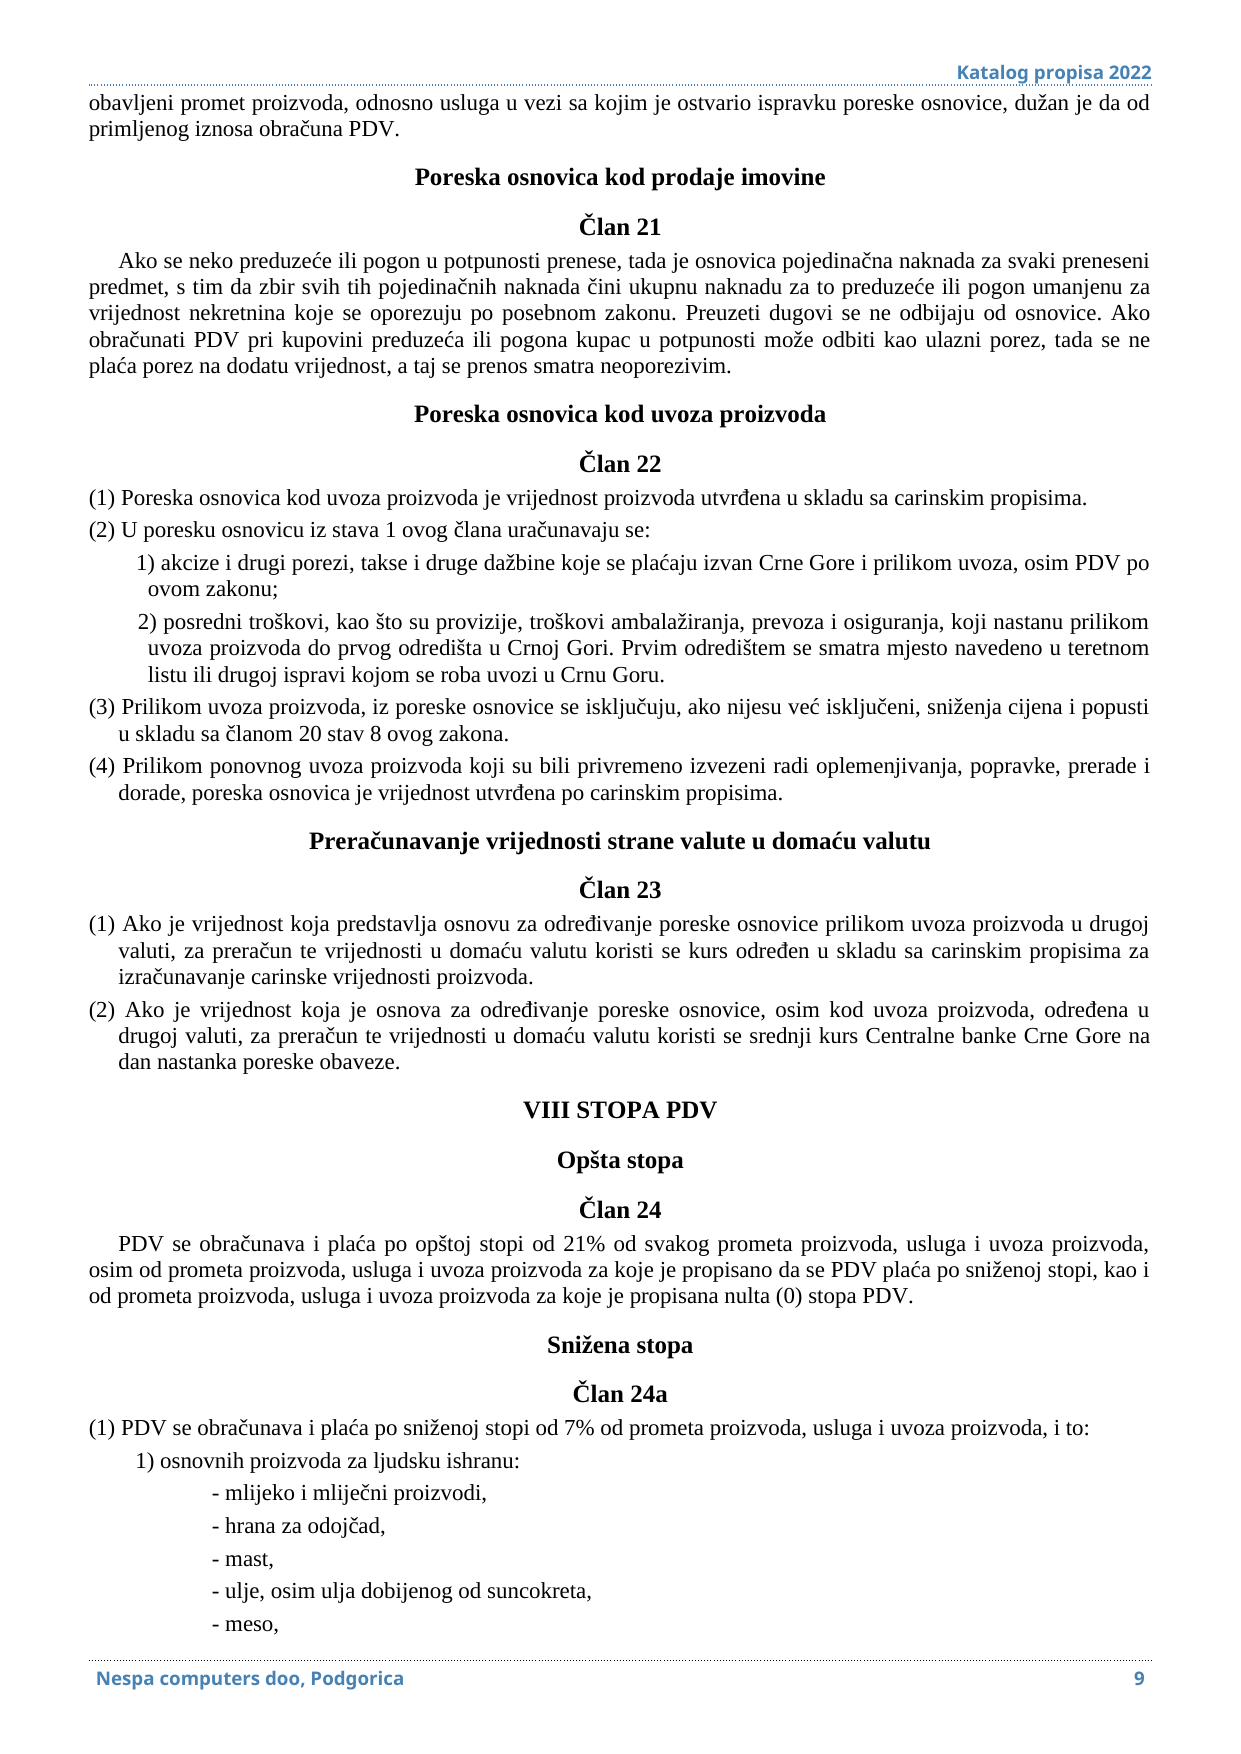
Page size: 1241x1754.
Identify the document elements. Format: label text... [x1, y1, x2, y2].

text (2) U poresku osnovicu iz stava 1 ovog člana uračunavaju se: [88, 516, 1152, 543]
text Snižena stopa [88, 1330, 1152, 1358]
text (1) Ako je vrijednost koja predstavlja osnovu za određivanje poreske osnovice prilikom uvoza proizvoda u drugoj valuti, za preračun te vrijednosti u domaću valutu koristi se kurs određen u skladu sa carinskim propisima za izračunavanje carinske vrijednosti proizvoda. [88, 910, 1152, 989]
text 1) akcize i drugi porezi, takse i druge dažbine koje se plaćaju izvan Crne Gore i prilikom uvoza, osim PDV po ovom zakonu; [118, 549, 1152, 602]
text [88, 88, 1152, 141]
text Preračunavanje vrijednosti strane valute u domaću valutu [88, 826, 1152, 854]
text Poreska osnovica kod prodaje imovine [88, 162, 1152, 191]
text - mast, [177, 1545, 1152, 1571]
text (2) Ako je vrijednost koja je osnova za određivanje poreske osnovice, osim kod uvoza proizvoda, određena u drugoj valuti, za preračun te vrijednosti u domaću valutu koristi se srednji kurs Centralne banke Crne Gore na dan nastanka poreske obaveze. [88, 996, 1152, 1075]
text Opšta stopa [88, 1145, 1152, 1174]
text Član 22 [88, 449, 1152, 478]
text 2) posredni troškovi, kao što su provizije, troškovi ambalažiranja, prevoza i osiguranja, koji nastanu prilikom uvoza proizvoda do prvog odredišta u Crnoj Gori. Prvim odredištem se smatra mjesto navedeno u teretnom listu ili drugoj ispravi kojom se roba uvozi u Crnu Goru. [118, 608, 1152, 687]
text Član 21 [88, 212, 1152, 240]
text (1) Poreska osnovica kod uvoza proizvoda je vrijednost proizvoda utvrđena u skladu sa carinskim propisima. [88, 484, 1152, 510]
text Ako se neko preduzeće ili pogon u potpunosti prenese, tada je osnovica pojedinačna naknada za svaki preneseni predmet, s tim da zbir svih tih pojedinačnih naknada čini ukupnu naknadu za to preduzeće ili pogon umanjenu za vrijednost nekretnina koje se oporezuju po posebnom zakonu. Preuzeti dugovi se ne odbijaju od osnovice. Ako obračunati PDV pri kupovini preduzeća ili pogona kupac u potpunosti može odbiti kao ulazni porez, tada se ne plaća porez na dodatu vrijednost, a taj se prenos smatra neoporezivim. [88, 247, 1152, 378]
text PDV se obračunava i plaća po opštoj stopi od 21% od svakog prometa proizvoda, usluga i uvoza proizvoda, osim od prometa proizvoda, usluga i uvoza proizvoda za koje je propisano da se PDV plaća po sniženoj stopi, kao i od prometa proizvoda, usluga i uvoza proizvoda za koje je propisana nulta (0) stopa PDV. [88, 1230, 1152, 1309]
text 1) osnovnih proizvoda za ljudsku ishranu: [118, 1447, 1152, 1473]
text - meso, [177, 1610, 1152, 1636]
text VIII STOPA PDV [88, 1096, 1152, 1124]
text Član 23 [88, 875, 1152, 904]
text (4) Prilikom ponovnog uvoza proizvoda koji su bili privremeno izvezeni radi oplemenjivanja, popravke, prerade i dorade, poreska osnovica je vrijednost utvrđena po carinskim propisima. [88, 752, 1152, 805]
text Član 24a [88, 1379, 1152, 1408]
text - ulje, osim ulja dobijenog od suncokreta, [177, 1577, 1152, 1604]
text Član 24 [88, 1195, 1152, 1223]
text - hrana za odojčad, [177, 1512, 1152, 1538]
text (3) Prilikom uvoza proizvoda, iz poreske osnovice se isključuju, ako nijesu već isključeni, sniženja cijena i popusti u skladu sa članom 20 stav 8 ovog zakona. [88, 693, 1152, 746]
text - mlijeko i mliječni proizvodi, [177, 1479, 1152, 1506]
text Poreska osnovica kod uvoza proizvoda [88, 399, 1152, 428]
text (1) PDV se obračunava i plaća po sniženoj stopi od 7% od prometa proizvoda, usluga i uvoza proizvoda, i to: [88, 1414, 1152, 1441]
